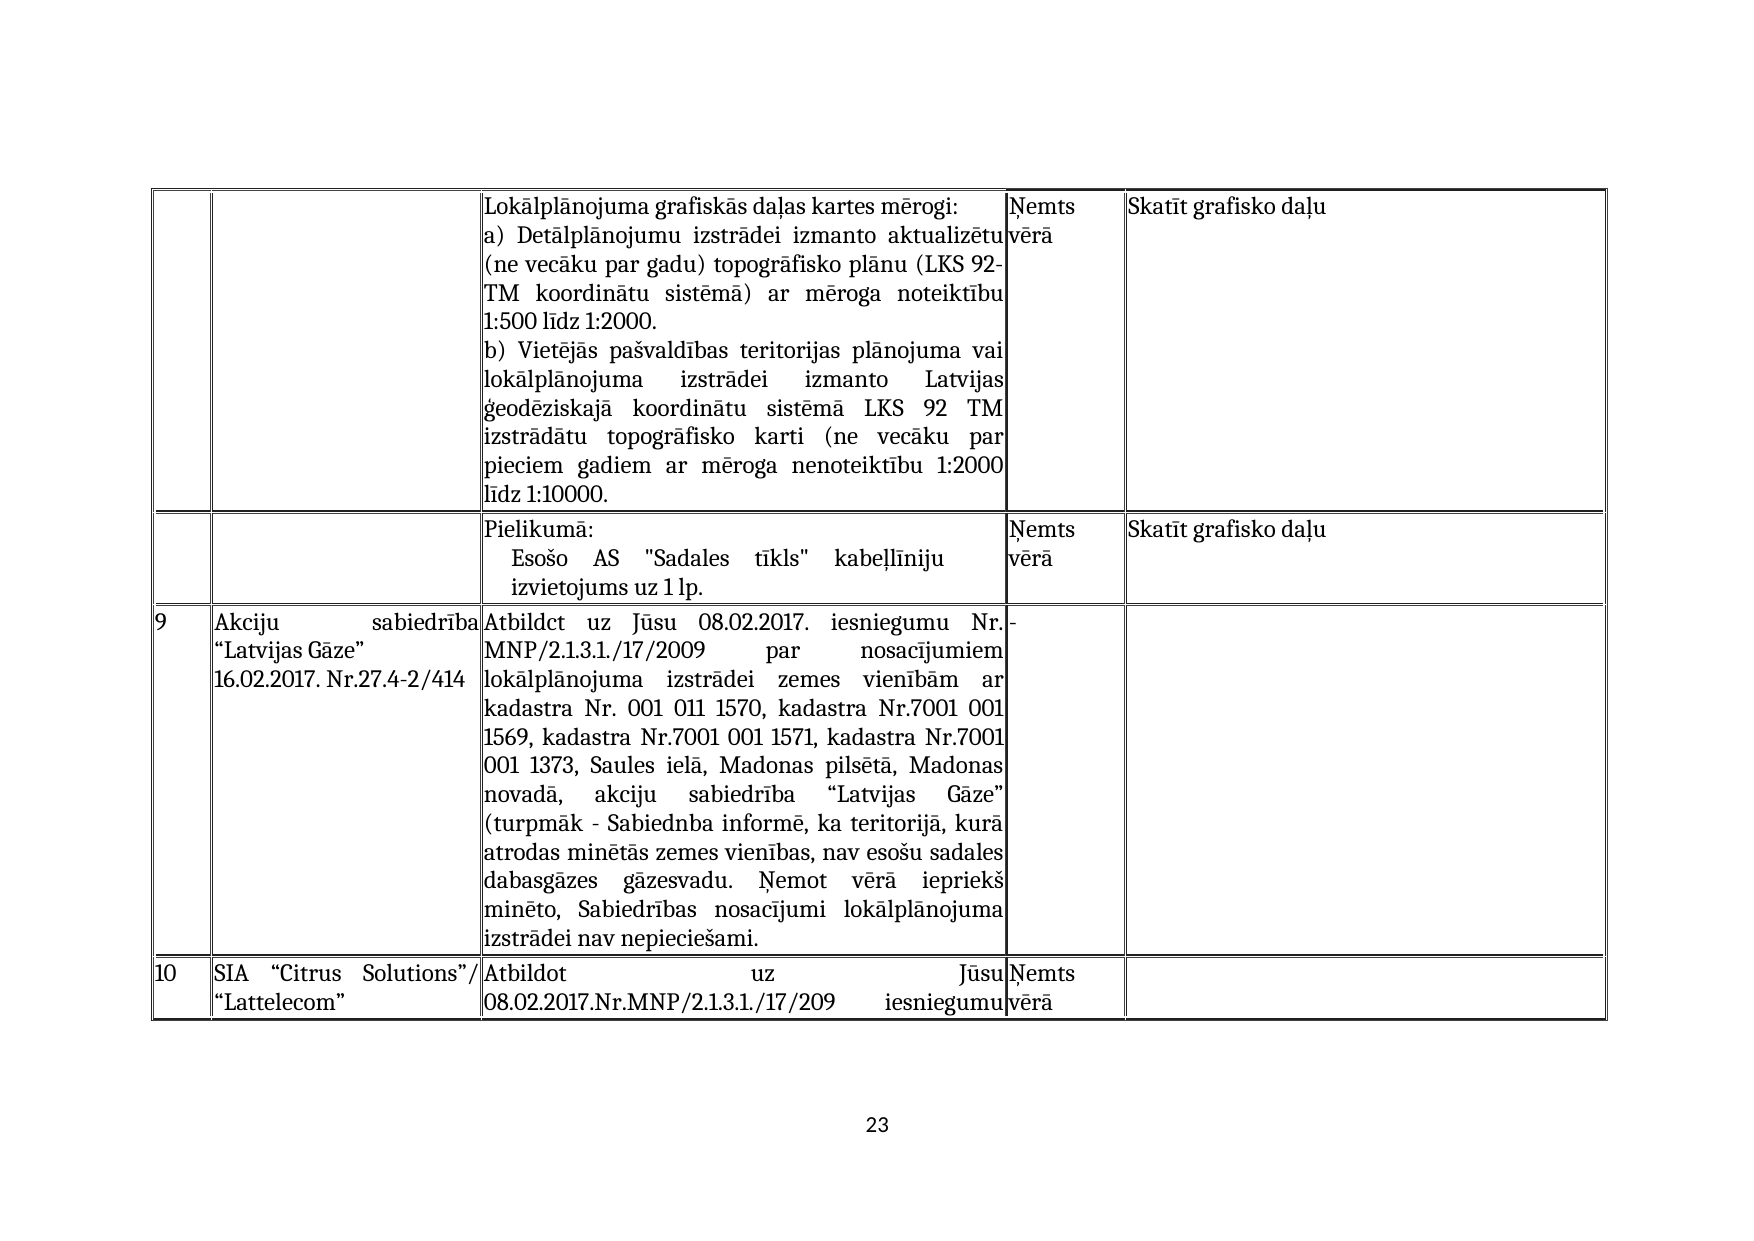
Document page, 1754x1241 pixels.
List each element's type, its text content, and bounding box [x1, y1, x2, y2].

table_cell Ņemts vērā [1006, 958, 1126, 1018]
table_cell Atbildct uz Jūsu 08.02.2017. iesniegumu Nr. MNP/2.1.3.1./17/2009 par nosacījumiem lokālplānojuma izstrādei zemes vienībām ar kadastra Nr. 001 011 1570, kadastra Nr.7001 001 1569, kadastra Nr.7001 001 1571, kadastra Nr.7001 001 1373, Saules ielā, Madonas pilsētā, Madonas novadā, akciju sabiedrība “Latvijas Gāze” (turpmāk - Sabiednba informē, ka teritorijā, kurā atrodas minētās zemes vienības, nav esošu sadales dabasgāzes gāzesvadu. Ņemot vērā iepriekš minēto, Sabiedrības nosacījumi lokālplānojuma izstrādei nav nepieciešami. [483, 606, 1005, 954]
table_cell [154, 191, 212, 510]
table_cell [212, 191, 481, 510]
table_cell 10 [154, 954, 212, 1018]
table_cell Skatīt grafisko daļu [1126, 191, 1605, 510]
table_cell Ņemts vērā [1006, 190, 1126, 510]
table_cell [1126, 954, 1605, 1018]
table_cell Skatīt grafisko daļu [1127, 510, 1605, 603]
table_cell - [1008, 606, 1124, 954]
table_cell Akciju sabiedrība “Latvijas Gāze” 16.02.2017. Nr.27.4-2/414 [213, 606, 480, 954]
table_cell Pielikumā: Esošo AS "Sadales tīkls" kabeļlīniju izvietojums uz 1 lp. [483, 514, 1005, 603]
table_cell Lokālplānojuma grafiskās daļas kartes mērogi: a) Detālplānojumu izstrādei izmanto aktualizētu (ne vecāku par gadu) topogrāfisko plānu (LKS 92-TM koordinātu sistēmā) ar mēroga noteiktību 1:500 līdz 1:2000. b) Vietējās pašvaldības teritorijas plānojuma vai lokālplānojuma izstrādei izmanto Latvijas ģeodēziskajā koordinātu sistēmā LKS 92 TM izstrādātu topogrāfisko karti (ne vecāku par pieciem gadiem ar mēroga nenoteiktību 1:2000 līdz 1:10000. [481, 191, 1006, 510]
table_cell Ņemts vērā [1008, 514, 1124, 603]
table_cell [212, 958, 481, 1018]
table_cell 9 [152, 603, 212, 954]
table_cell [213, 514, 480, 603]
table_cell [154, 510, 210, 603]
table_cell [481, 958, 1006, 1018]
table_cell [1126, 603, 1606, 954]
